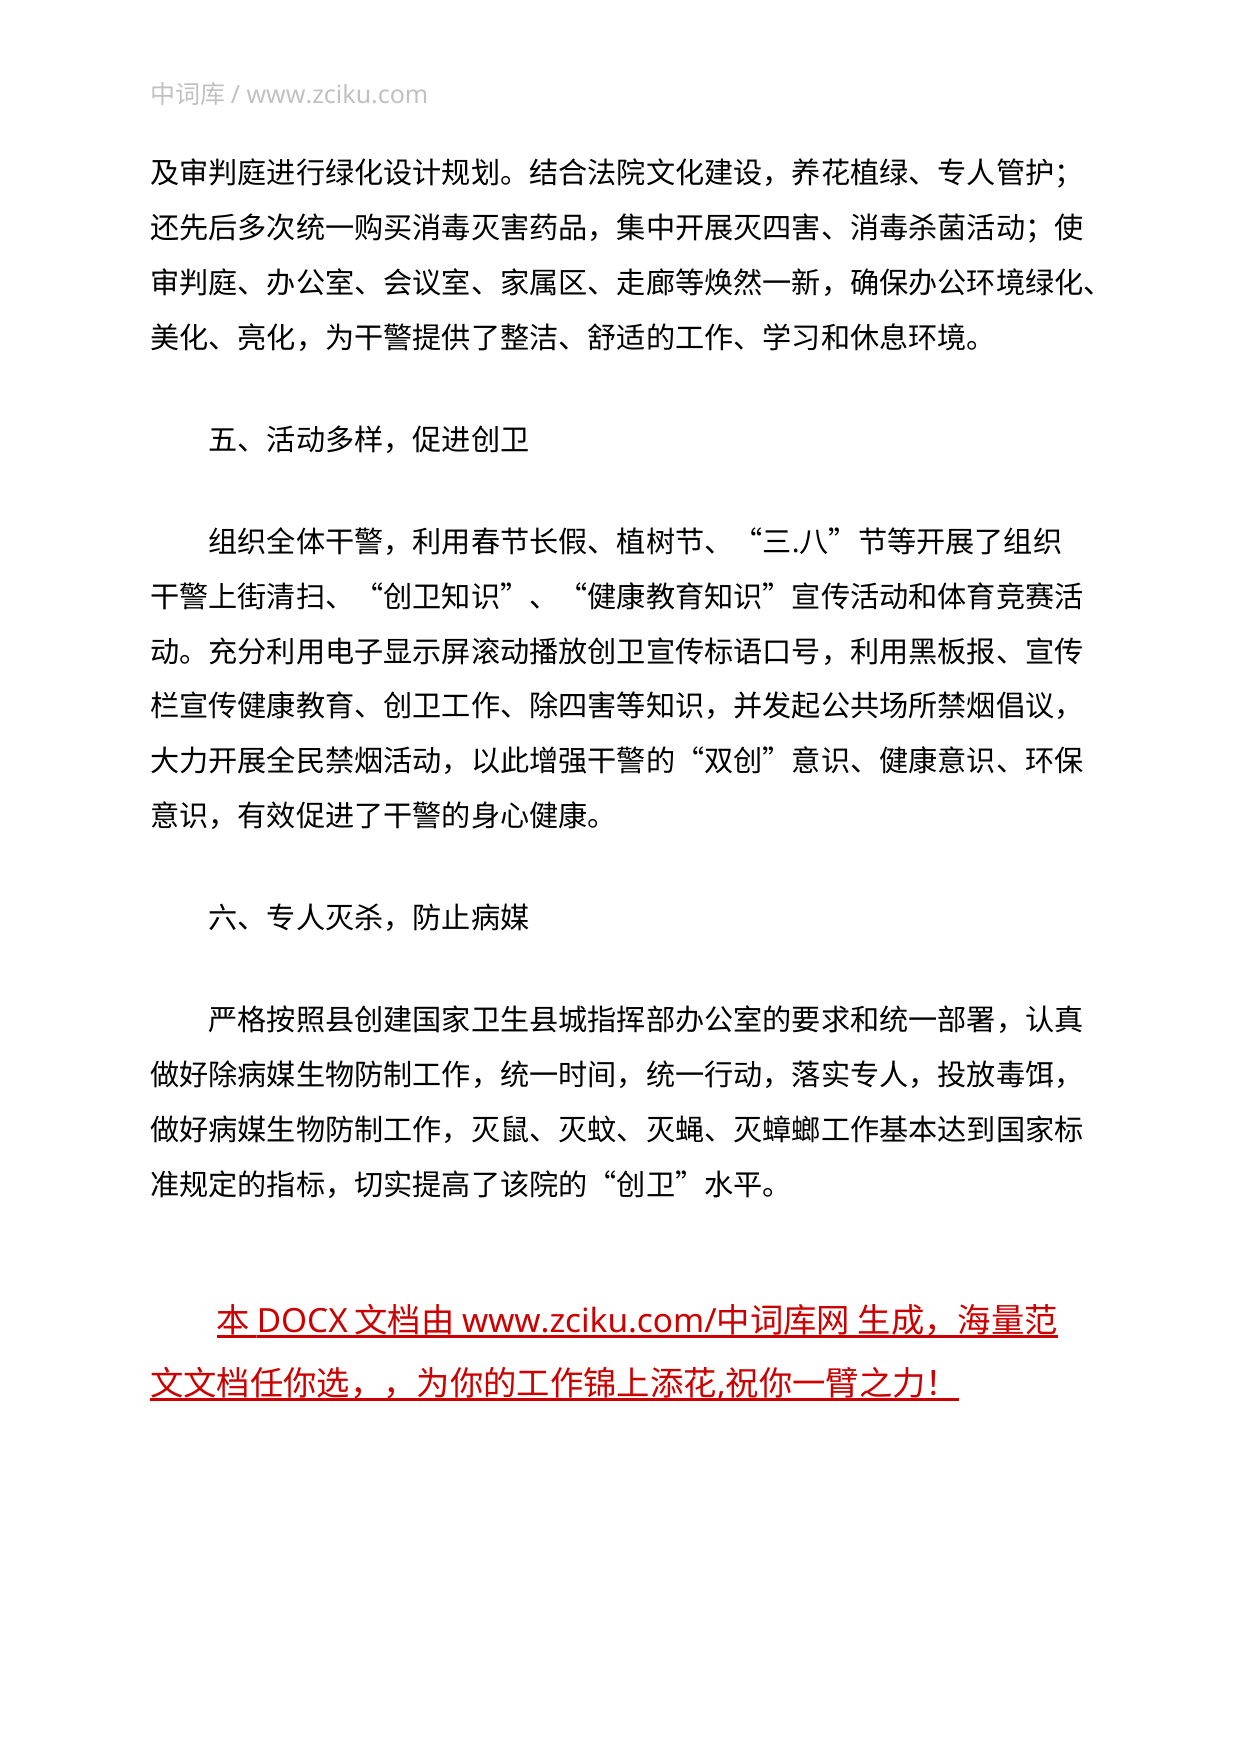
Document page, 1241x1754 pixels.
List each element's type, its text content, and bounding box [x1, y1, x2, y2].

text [150, 150, 1090, 357]
text 六、专人灭杀，防止病媒 [150, 894, 1090, 937]
text 组织全体干警，利用春节长假、植树节、“三.八”节等开展了组织干警上街清扫、“创卫知识”、“健康教育知识”宣传活动和体育竞赛活动。充分利用电子显示屏滚动播放创卫宣传标语口号，利用黑板报、宣传栏宣传健康教育、创卫工作、除四害等知识，并发起公共场所禁烟倡议，大力开展全民禁烟活动，以此增强干警的“双创”意识、健康意识、环保意识，有效促进了干警的身心健康。 [150, 518, 1090, 835]
text 本DOCX文档由 www.zciku.com/中词库网 生成，海量范文文档任你选，，为你的工作锦上添花,祝你一臂之力！ [150, 1294, 1090, 1405]
text 五、活动多样，促进创卫 [150, 416, 1090, 459]
text 严格按照县创建国家卫生县城指挥部办公室的要求和统一部署，认真做好除病媒生物防制工作，统一时间，统一行动，落实专人，投放毒饵，做好病媒生物防制工作，灭鼠、灭蚊、灭蝇、灭蟑螂工作基本达到国家标准规定的指标，切实提高了该院的“创卫”水平。 [150, 996, 1090, 1203]
